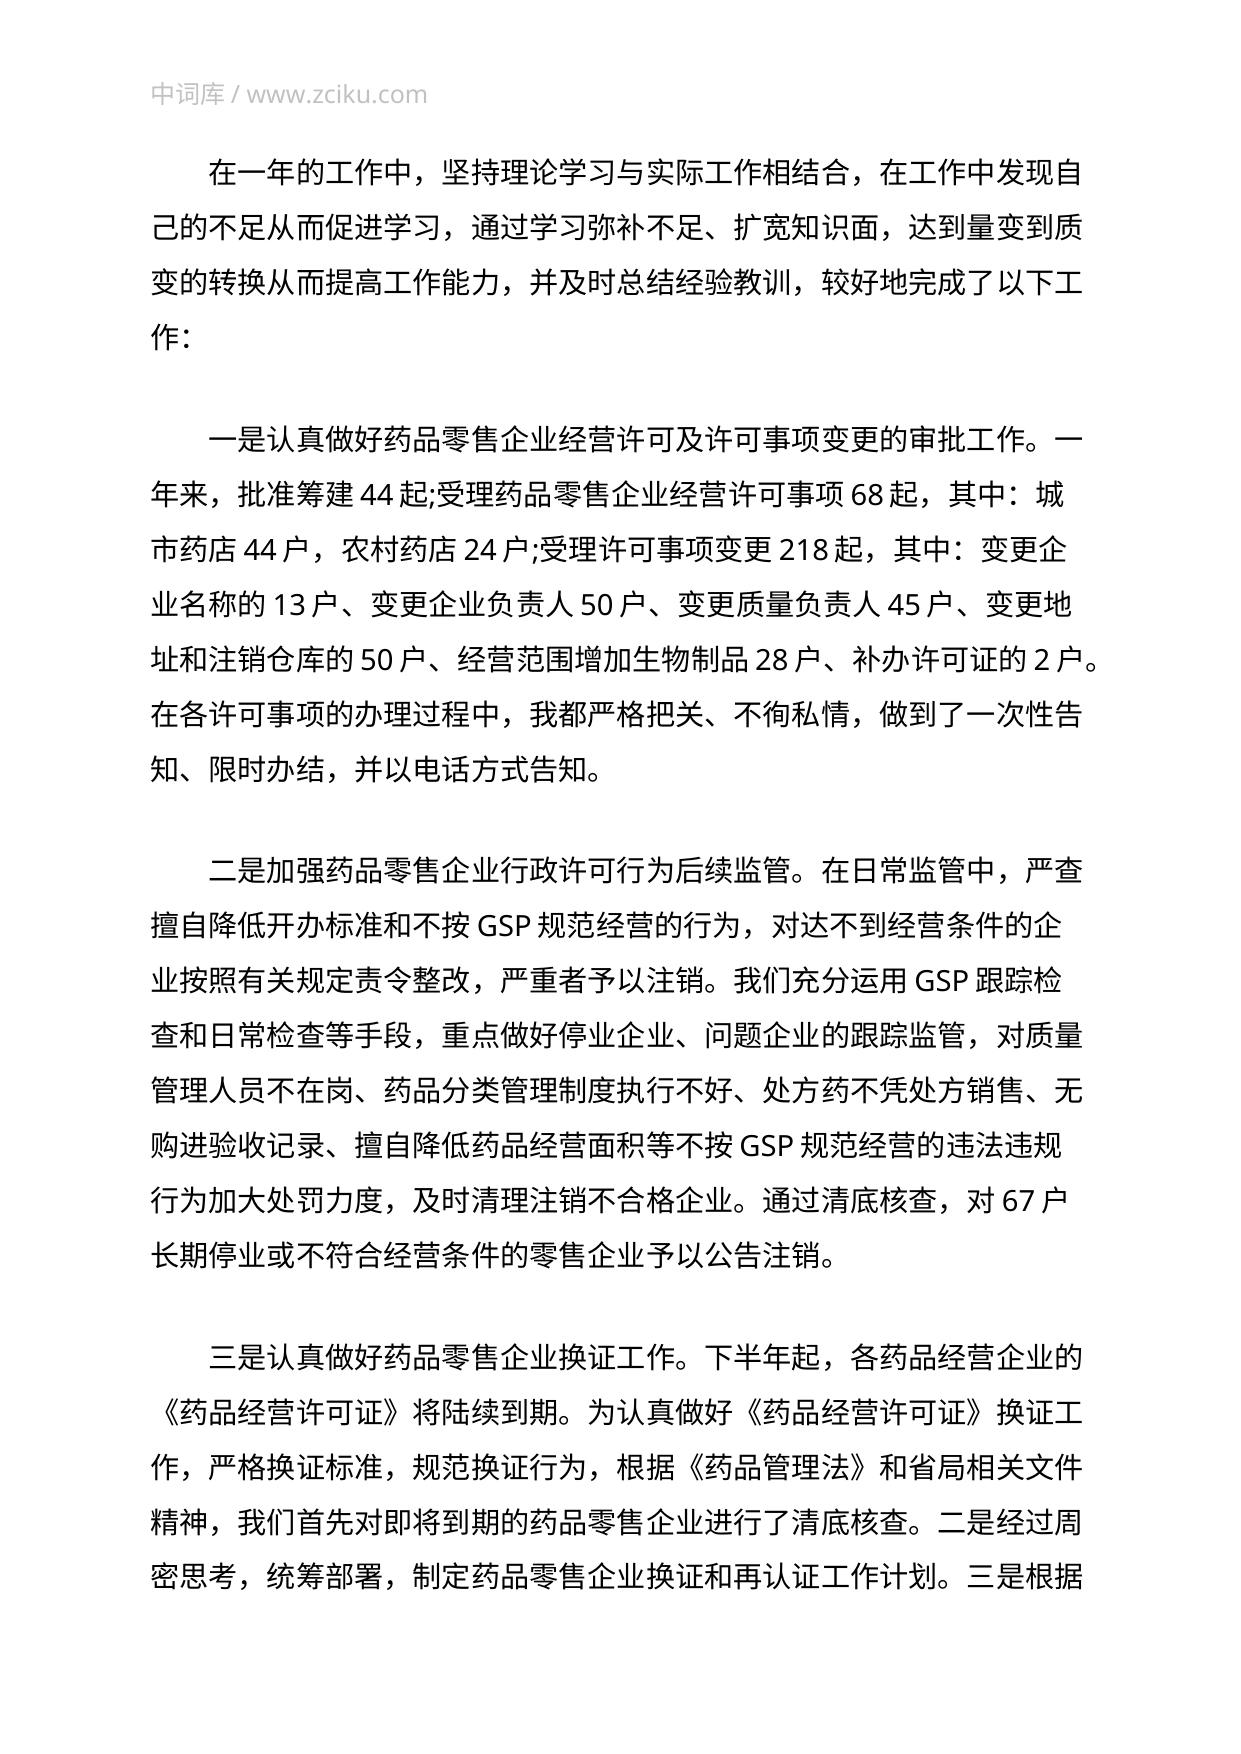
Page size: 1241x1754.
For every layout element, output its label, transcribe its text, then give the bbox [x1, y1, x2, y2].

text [150, 1334, 1090, 1596]
text 一是认真做好药品零售企业经营许可及许可事项变更的审批工作。一年来，批准筹建44起;受理药品零售企业经营许可事项68起，其中：城市药店44户，农村药店24户;受理许可事项变更218起，其中：变更企业名称的13户、变更企业负责人50户、变更质量负责人45户、变更地址和注销仓库的50户、经营范围增加生物制品28户、补办许可证的2户。在各许可事项的办理过程中，我都严格把关、不徇私情，做到了一次性告知、限时办结，并以电话方式告知。 [150, 416, 1090, 788]
text 在一年的工作中，坚持理论学习与实际工作相结合，在工作中发现自己的不足从而促进学习，通过学习弥补不足、扩宽知识面，达到量变到质变的转换从而提高工作能力，并及时总结经验教训，较好地完成了以下工作： [150, 150, 1090, 357]
text 二是加强药品零售企业行政许可行为后续监管。在日常监管中，严查擅自降低开办标准和不按GSP规范经营的行为，对达不到经营条件的企业按照有关规定责令整改，严重者予以注销。我们充分运用GSP跟踪检查和日常检查等手段，重点做好停业企业、问题企业的跟踪监管，对质量管理人员不在岗、药品分类管理制度执行不好、处方药不凭处方销售、无购进验收记录、擅自降低药品经营面积等不按GSP规范经营的违法违规行为加大处罚力度，及时清理注销不合格企业。通过清底核查，对67户长期停业或不符合经营条件的零售企业予以公告注销。 [150, 848, 1090, 1275]
